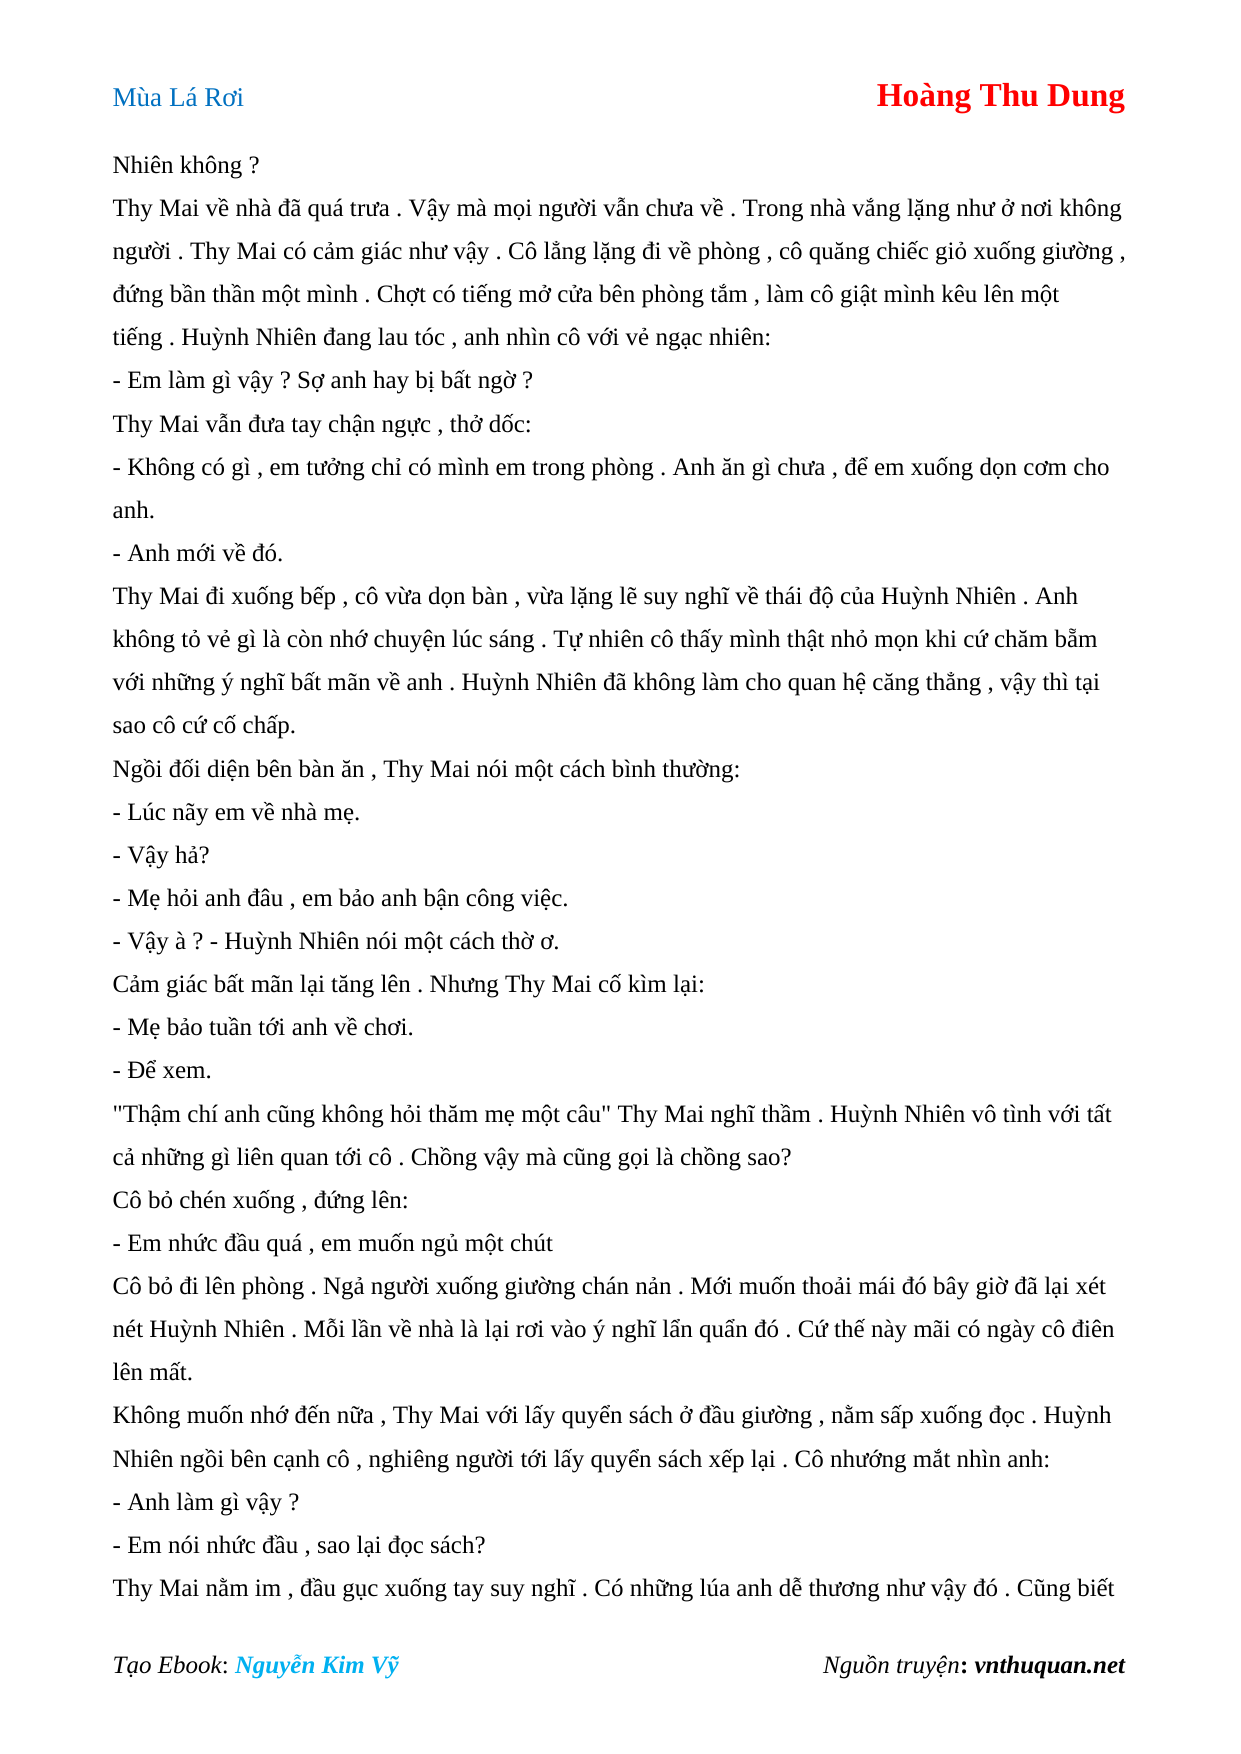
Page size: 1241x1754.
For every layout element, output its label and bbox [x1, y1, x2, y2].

text [112, 150, 1128, 1602]
